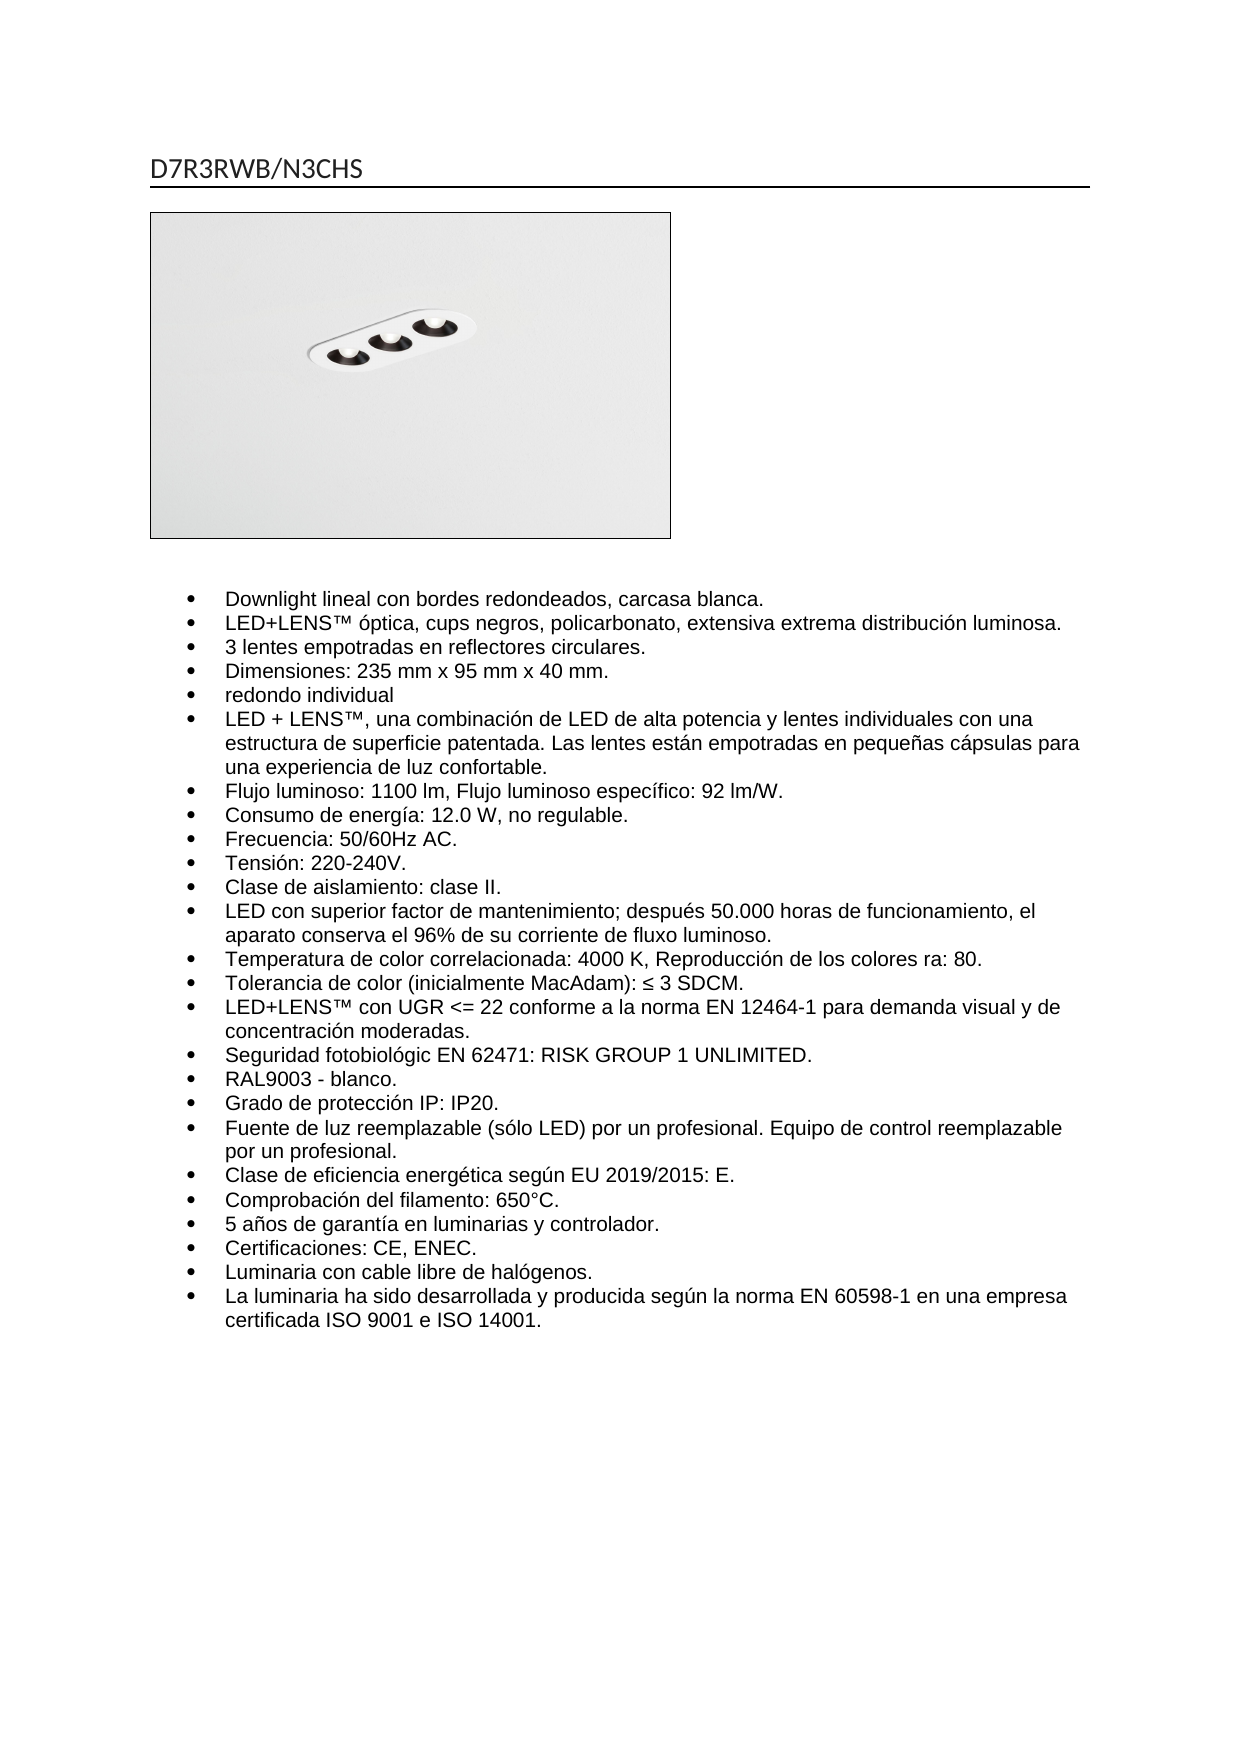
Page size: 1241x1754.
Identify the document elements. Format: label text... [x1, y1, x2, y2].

text D7R3RWB/N3CHS [150, 150, 1090, 186]
picture [151, 213, 670, 538]
list Frecuencia: 50/60Hz AC. [187, 827, 1090, 851]
list Fuente de luz reemplazable (sólo LED) por un profesional. Equipo de control reemplazable por un profesional. [187, 1115, 1090, 1163]
list RAL9003 - blanco. [187, 1067, 1090, 1091]
list Seguridad fotobiológic EN 62471: RISK GROUP 1 UNLIMITED. [187, 1043, 1090, 1067]
list Flujo luminoso: 1100 lm, Flujo luminoso específico: 92 lm/W. [187, 779, 1090, 803]
list Certificaciones: CE, ENEC. [187, 1236, 1090, 1259]
list Temperatura de color correlacionada: 4000 K, Reproducción de los colores ra: 80. [187, 947, 1090, 971]
list Clase de eficiencia energética según EU 2019/2015: E. [187, 1163, 1090, 1187]
list redondo individual [187, 683, 1090, 707]
list Tolerancia de color (inicialmente MacAdam): ≤ 3 SDCM. [187, 971, 1090, 995]
list LED+LENS™ óptica, cups negros, policarbonato, extensiva extrema distribución luminosa. [187, 610, 1090, 634]
list Comprobación del filamento: 650°C. [187, 1187, 1090, 1211]
list 3 lentes empotradas en reflectores circulares. [187, 634, 1090, 658]
list LED con superior factor de mantenimiento; después 50.000 horas de funcionamiento, el aparato conserva el 96% de su corriente de fluxo luminoso. [187, 899, 1090, 947]
list Dimensiones: 235 mm x 95 mm x 40 mm. [187, 658, 1090, 683]
list 5 años de garantía en luminarias y controlador. [187, 1211, 1090, 1236]
list Luminaria con cable libre de halógenos. [187, 1259, 1090, 1284]
list LED+LENS™ con UGR <= 22 conforme a la norma EN 12464-1 para demanda visual y de concentración moderadas. [187, 995, 1090, 1043]
list Consumo de energía: 12.0 W, no regulable. [187, 803, 1090, 827]
list LED + LENS™, una combinación de LED de alta potencia y lentes individuales con una estructura de superficie patentada. Las lentes están empotradas en pequeñas cápsulas para una experiencia de luz confortable. [187, 707, 1090, 779]
list Downlight lineal con bordes redondeados, carcasa blanca. [187, 586, 1090, 610]
list Grado de protección IP: IP20. [187, 1091, 1090, 1115]
list Tensión: 220-240V. [187, 851, 1090, 875]
list La luminaria ha sido desarrollada y producida según la norma EN 60598-1 en una empresa certificada ISO 9001 e ISO 14001. [187, 1284, 1090, 1332]
list Clase de aislamiento: clase II. [187, 875, 1090, 899]
